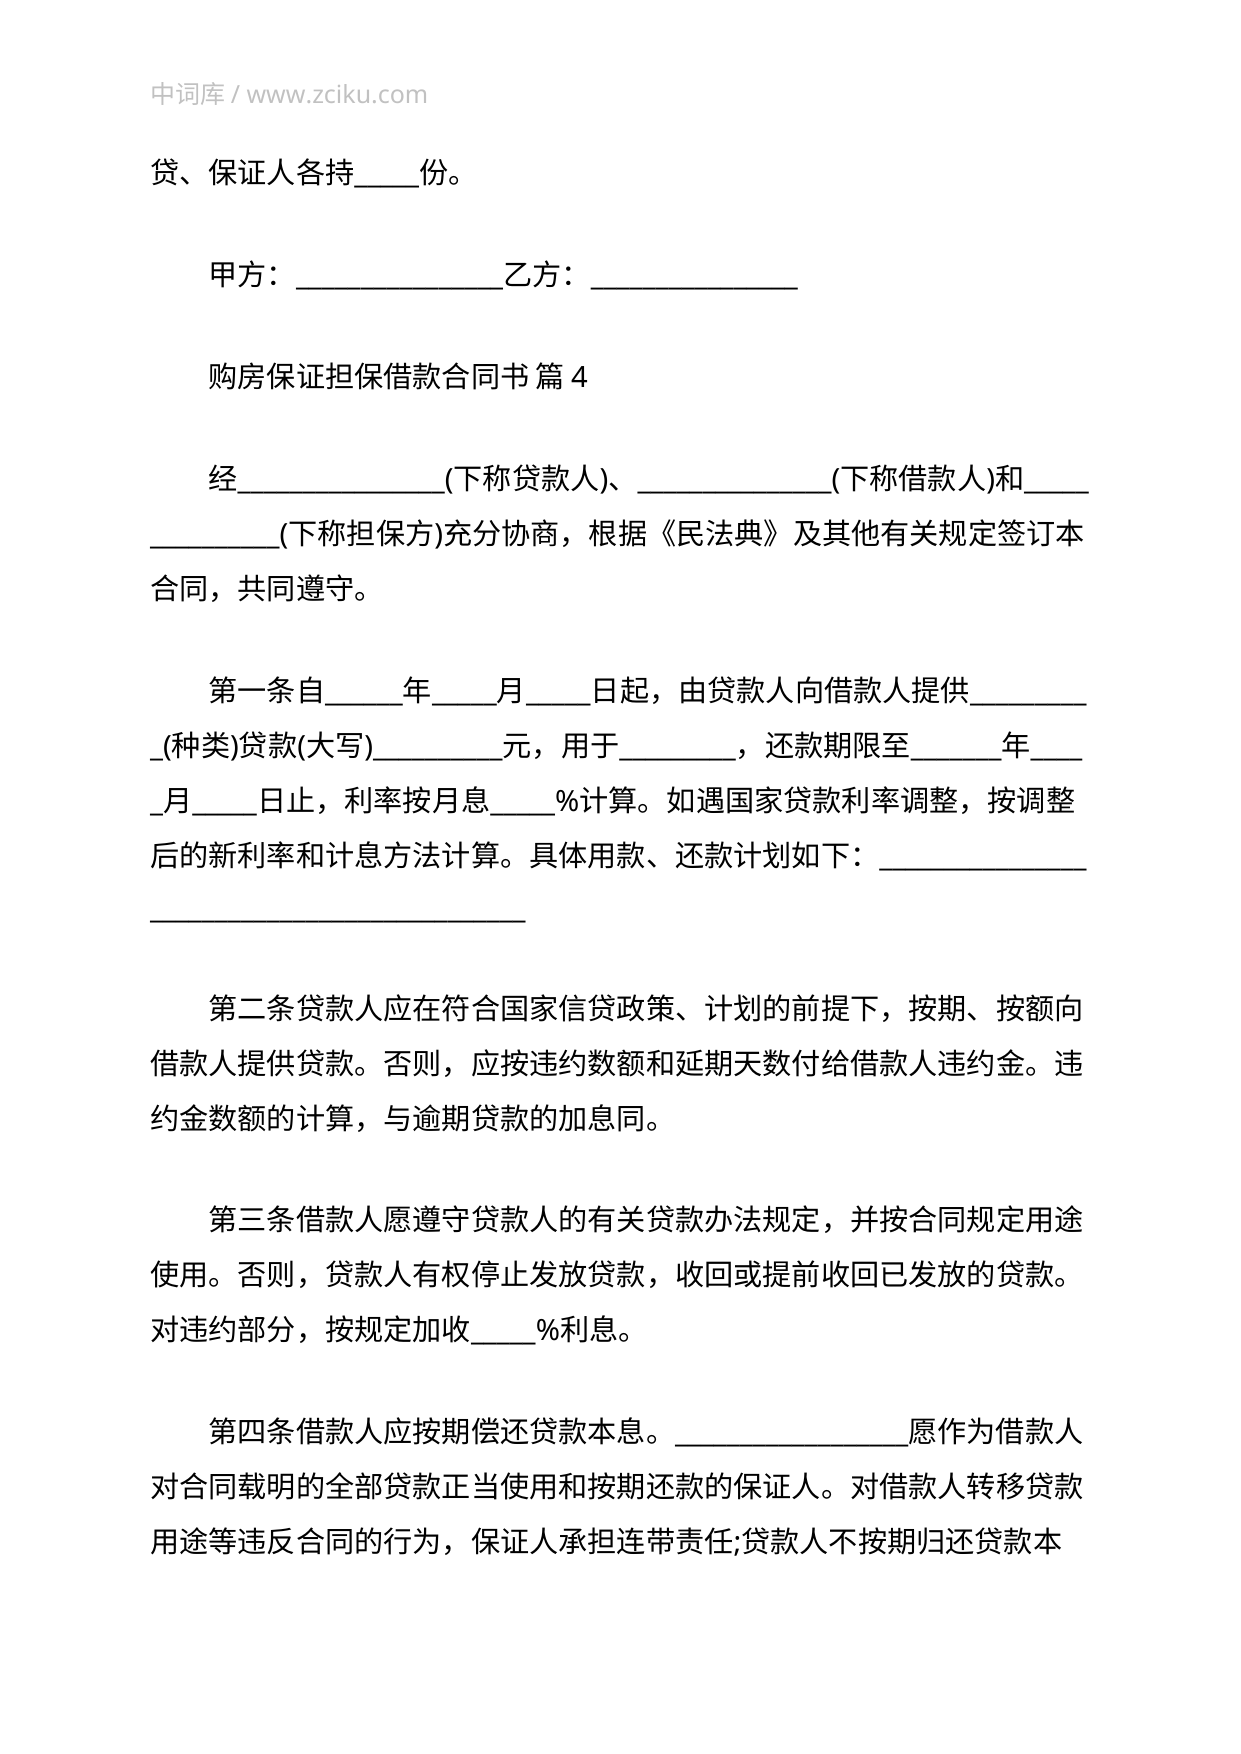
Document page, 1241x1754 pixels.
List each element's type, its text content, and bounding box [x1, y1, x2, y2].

text 第三条借款人愿遵守贷款人的有关贷款办法规定，并按合同规定用途使用。否则，贷款人有权停止发放贷款，收回或提前收回已发放的贷款。对违约部分，按规定加收_____%利息。 [150, 1197, 1090, 1349]
text 甲方：________________乙方：________________ [150, 252, 1090, 294]
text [150, 1409, 1090, 1561]
text 经________________(下称贷款人)、_______________(下称借款人)和_______________(下称担保方)充分协商，根据《民法典》及其他有关规定签订本合同，共同遵守。 [150, 456, 1090, 608]
text 第一条自______年_____月_____日起，由贷款人向借款人提供__________(种类)贷款(大写)__________元，用于_________，还款期限至_______年_____月_____日止，利率按月息_____%计算。如遇国家贷款利率调整，按调整后的新利率和计息方法计算。具体用款、还款计划如下：_____________________________________________ [150, 668, 1090, 927]
text 第二条贷款人应在符合国家信贷政策、计划的前提下，按期、按额向借款人提供贷款。否则，应按违约数额和延期天数付给借款人违约金。违约金数额的计算，与逾期贷款的加息同。 [150, 985, 1090, 1137]
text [150, 150, 1090, 192]
text 购房保证担保借款合同书 篇4 [150, 354, 1090, 396]
